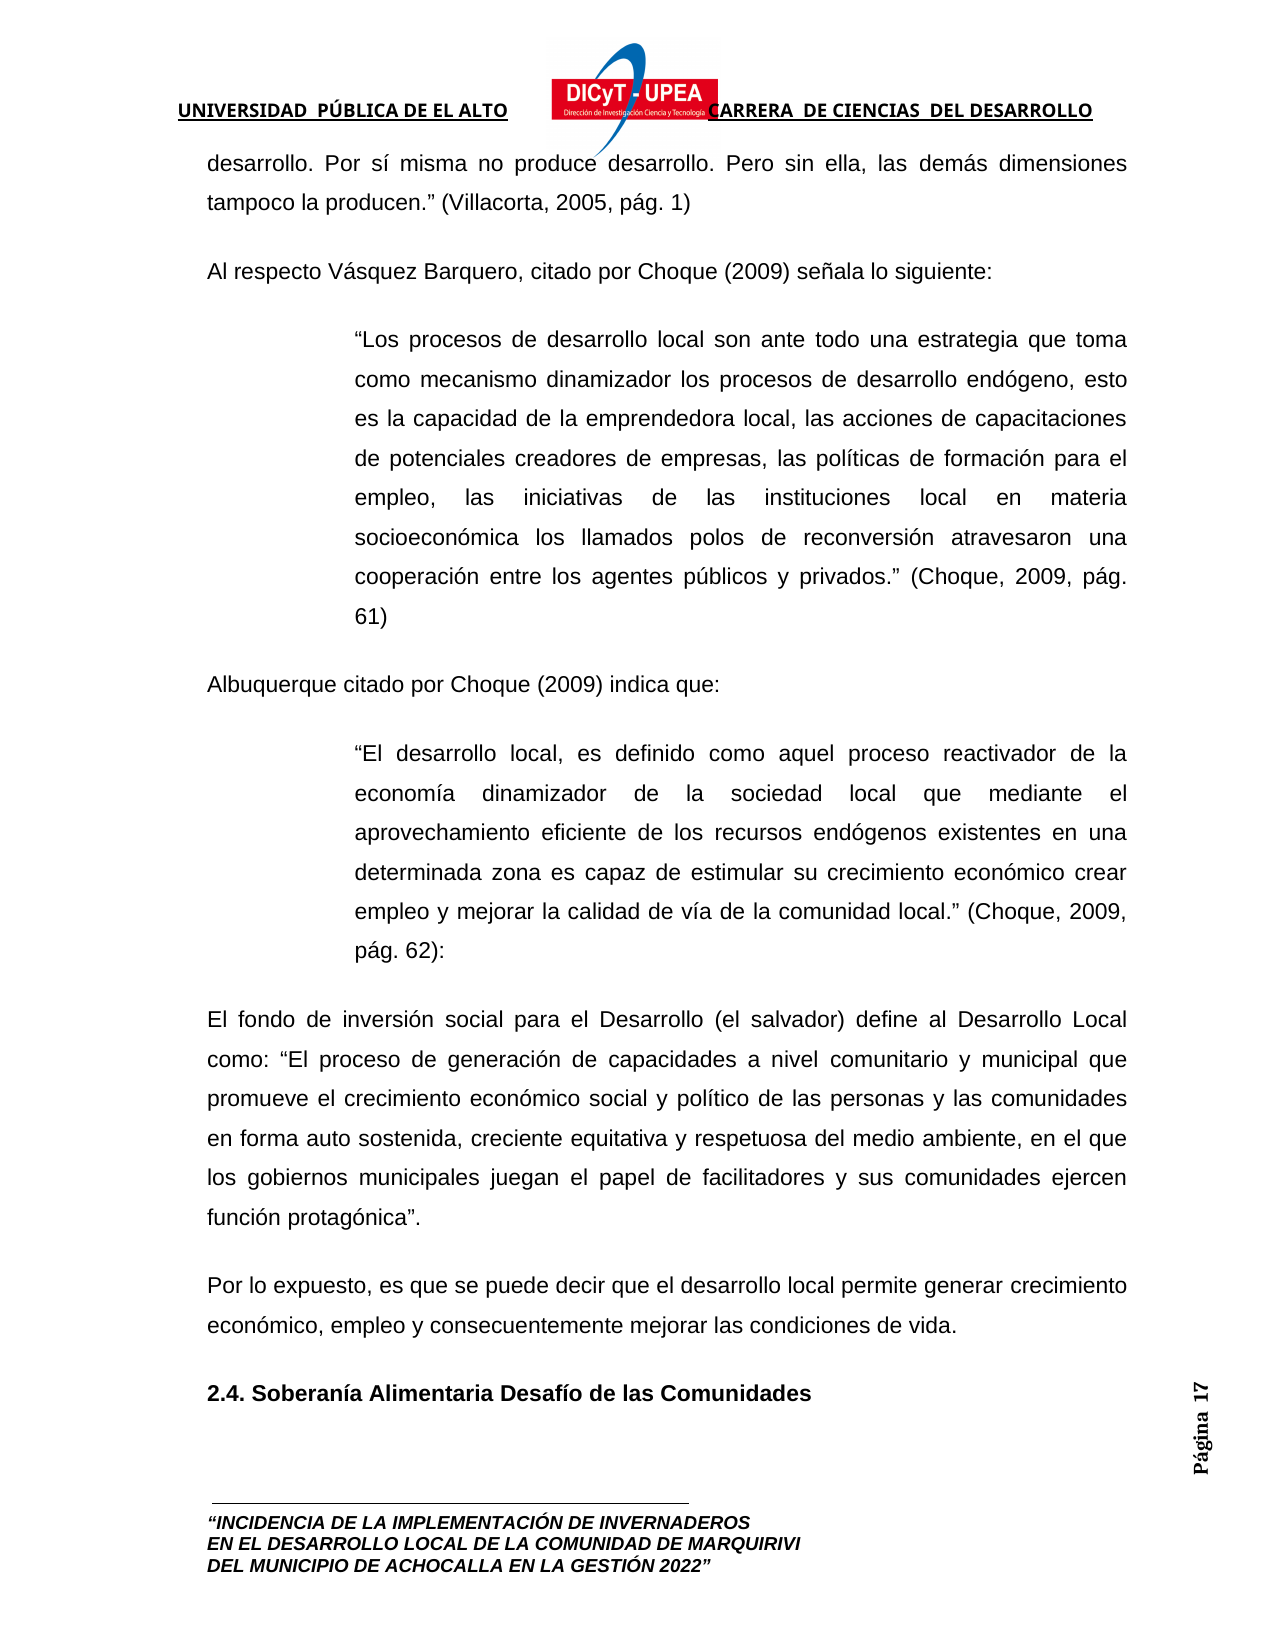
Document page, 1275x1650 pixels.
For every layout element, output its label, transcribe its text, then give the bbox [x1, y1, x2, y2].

picture [545, 37, 721, 149]
text 2.4. Soberanía Alimentaria Desafío de las Comunidades [207, 1380, 1127, 1407]
text Por lo expuesto, es que se puede decir que el desarrollo local permite generar crecimiento económico, empleo y consecuentemente mejorar las condiciones de vida. [207, 1272, 1127, 1338]
text El fondo de inversión social para el Desarrollo (el salvador) define al Desarrollo Local como: “El proceso de generación de capacidades a nivel comunitario y municipal que promueve el crecimiento económico social y político de las personas y las comunidades en forma auto sostenida, creciente equitativa y respetuosa del medio ambiente, en el que los gobiernos municipales juegan el papel de facilitadores y sus comunidades ejercen función protagónica”. [207, 1006, 1127, 1230]
text Albuquerque citado por Choque (2009) indica que: [207, 671, 1127, 698]
text Al respecto Vásquez Barquero, citado por Choque (2009) señala lo siguiente: [207, 258, 1127, 284]
text “Los procesos de desarrollo local son ante todo una estrategia que toma como mecanismo dinamizador los procesos de desarrollo endógeno, esto es la capacidad de la emprendedora local, las acciones de capacitaciones de potenciales creadores de empresas, las políticas de formación para el empleo, las iniciativas de las instituciones local en materia socioeconómica los llamados polos de reconversión atravesaron una cooperación entre los agentes públicos y privados.” (Choque, 2009, pág. 61) [354, 326, 1127, 629]
text “El desarrollo local, es definido como aquel proceso reactivador de la economía dinamizador de la sociedad local que mediante el aprovechamiento eficiente de los recursos endógenos existentes en una determinada zona es capaz de estimular su crecimiento económico crear empleo y mejorar la calidad de vía de la comunidad local.” (Choque, 2009, pág. 62): [354, 740, 1127, 964]
